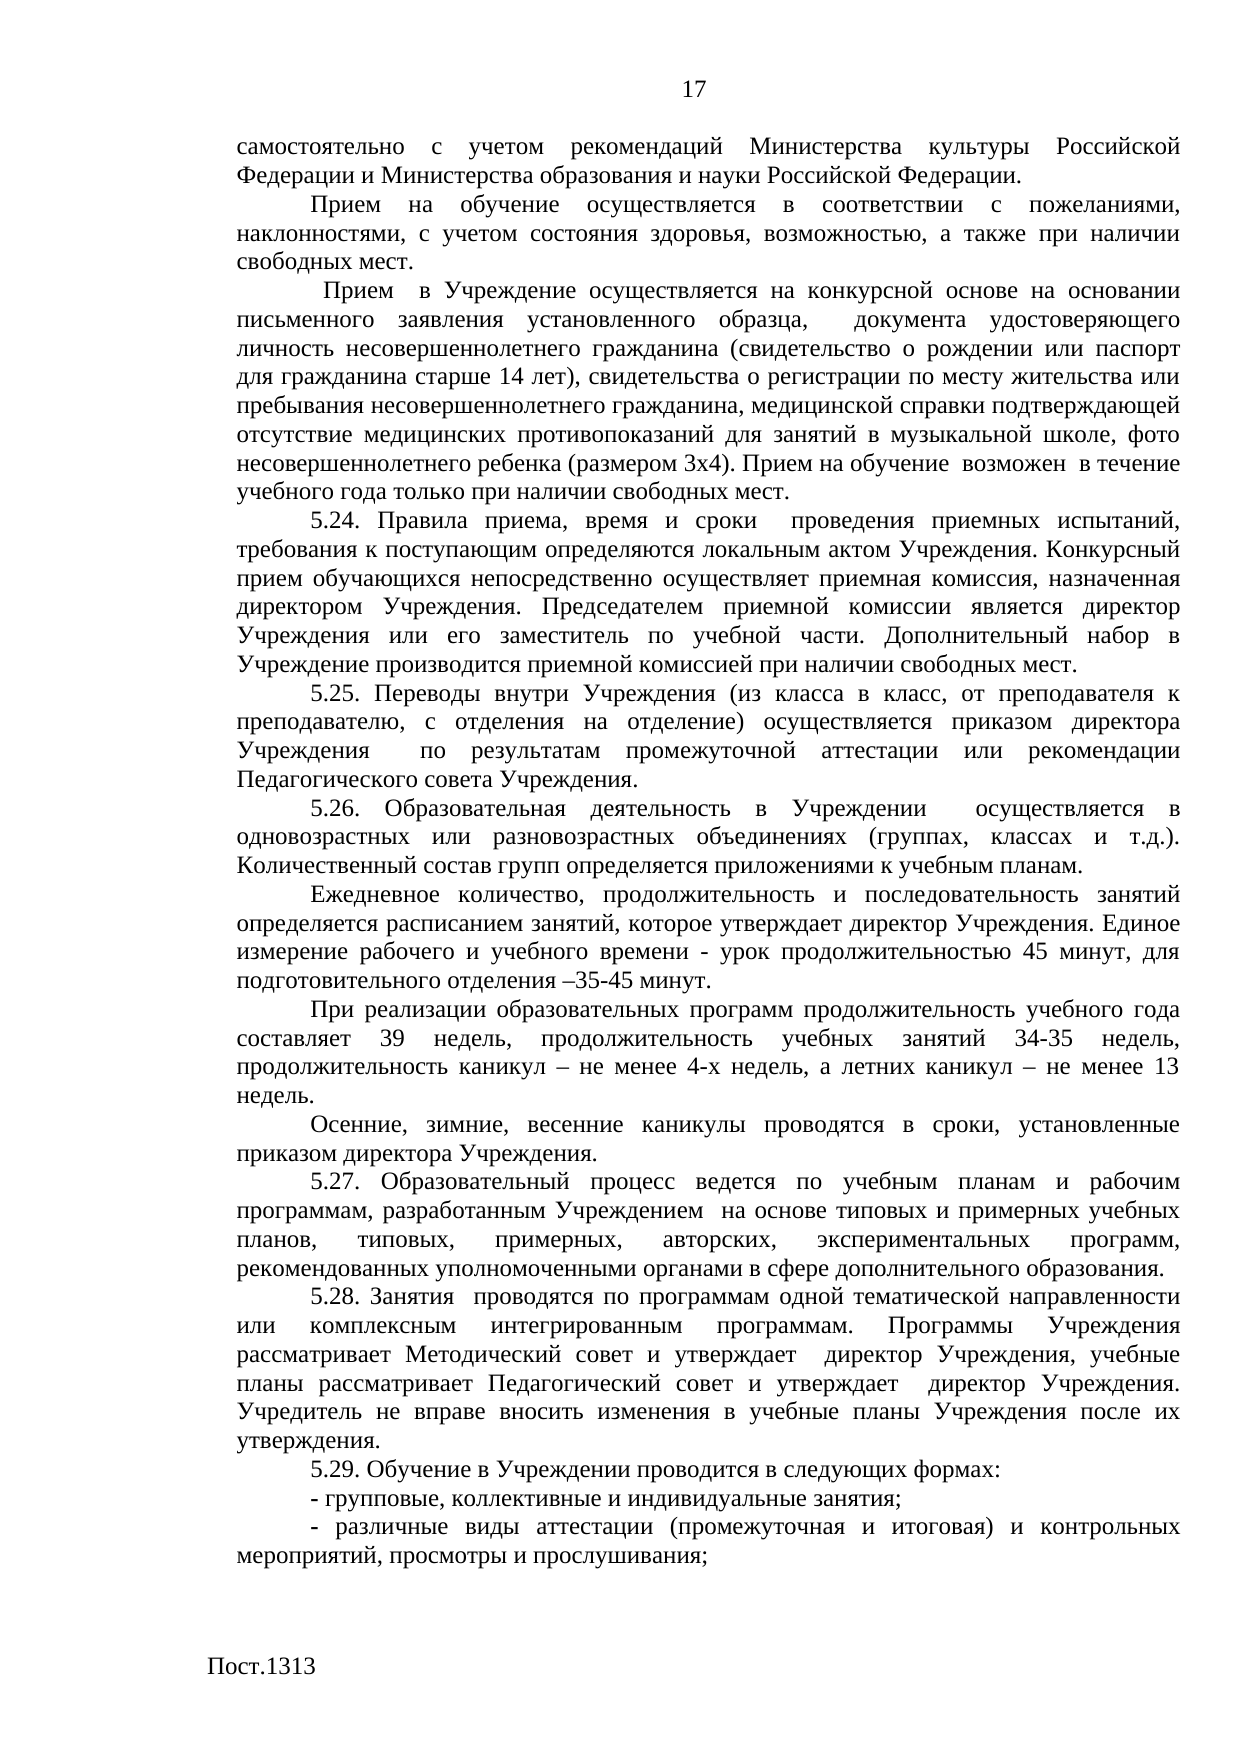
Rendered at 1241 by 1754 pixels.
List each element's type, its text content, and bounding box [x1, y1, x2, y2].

text Прием на обучение осуществляется в соответствии с пожеланиями, наклонностями, с учетом состояния здоровья, возможностью, а также при наличии свободных мест. [236, 189, 1181, 275]
text Осенние, зимние, весенние каникулы проводятся в сроки, установленные приказом директора Учреждения. [236, 1109, 1181, 1166]
text 5.25. Переводы внутри Учреждения (из класса в класс, от преподавателя к преподавателю, с отделения на отделение) осуществляется приказом директора Учреждения по результатам промежуточной аттестации или рекомендации Педагогического совета Учреждения. [236, 678, 1181, 793]
text При реализации образовательных программ продолжительность учебного года составляет 39 недель, продолжительность учебных занятий 34-35 недель, продолжительность каникул – не менее 4-х недель, а летних каникул – не менее 13 недель. [236, 994, 1181, 1109]
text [236, 131, 1181, 189]
text - групповые, коллективные и индивидуальные занятия; [236, 1483, 1181, 1511]
text Прием в Учреждение осуществляется на конкурсной основе на основании письменного заявления установленного образца, документа удостоверяющего личность несовершеннолетнего гражданина (свидетельство о рождении или паспорт для гражданина старше 14 лет), свидетельства о регистрации по месту жительства или пребывания несовершеннолетнего гражданина, медицинской справки подтверждающей отсутствие медицинских противопоказаний для занятий в музыкальной школе, фото несовершеннолетнего ребенка (размером 3х4). Прием на обучение возможен в течение учебного года только при наличии свободных мест. [236, 275, 1181, 505]
text 5.29. Обучение в Учреждении проводится в следующих формах: [236, 1454, 1181, 1483]
text Ежедневное количество, продолжительность и последовательность занятий определяется расписанием занятий, которое утверждает директор Учреждения. Единое измерение рабочего и учебного времени - урок продолжительностью 45 минут, для подготовительного отделения –35-45 минут. [236, 879, 1181, 994]
text 5.27. Образовательный процесс ведется по учебным планам и рабочим программам, разработанным Учреждением на основе типовых и примерных учебных планов, типовых, примерных, авторских, экспериментальных программ, рекомендованных уполномоченными органами в сфере дополнительного образования. [236, 1166, 1181, 1281]
text 5.26. Образовательная деятельность в Учреждении осуществляется в одновозрастных или разновозрастных объединениях (группах, классах и т.д.). Количественный состав групп определяется приложениями к учебным планам. [236, 793, 1181, 879]
text - различные виды аттестации (промежуточная и итоговая) и контрольных мероприятий, просмотры и прослушивания; [236, 1511, 1181, 1569]
text 5.28. Занятия проводятся по программам одной тематической направленности или комплексным интегрированным программам. Программы Учреждения рассматривает Методический совет и утверждает директор Учреждения, учебные планы рассматривает Педагогический совет и утверждает директор Учреждения. Учредитель не вправе вносить изменения в учебные планы Учреждения после их утверждения. [236, 1281, 1181, 1454]
text 5.24. Правила приема, время и сроки проведения приемных испытаний, требования к поступающим определяются локальным актом Учреждения. Конкурсный прием обучающихся непосредственно осуществляет приемная комиссия, назначенная директором Учреждения. Председателем приемной комиссии является директор Учреждения или его заместитель по учебной части. Дополнительный набор в Учреждение производится приемной комиссией при наличии свободных мест. [236, 505, 1181, 678]
